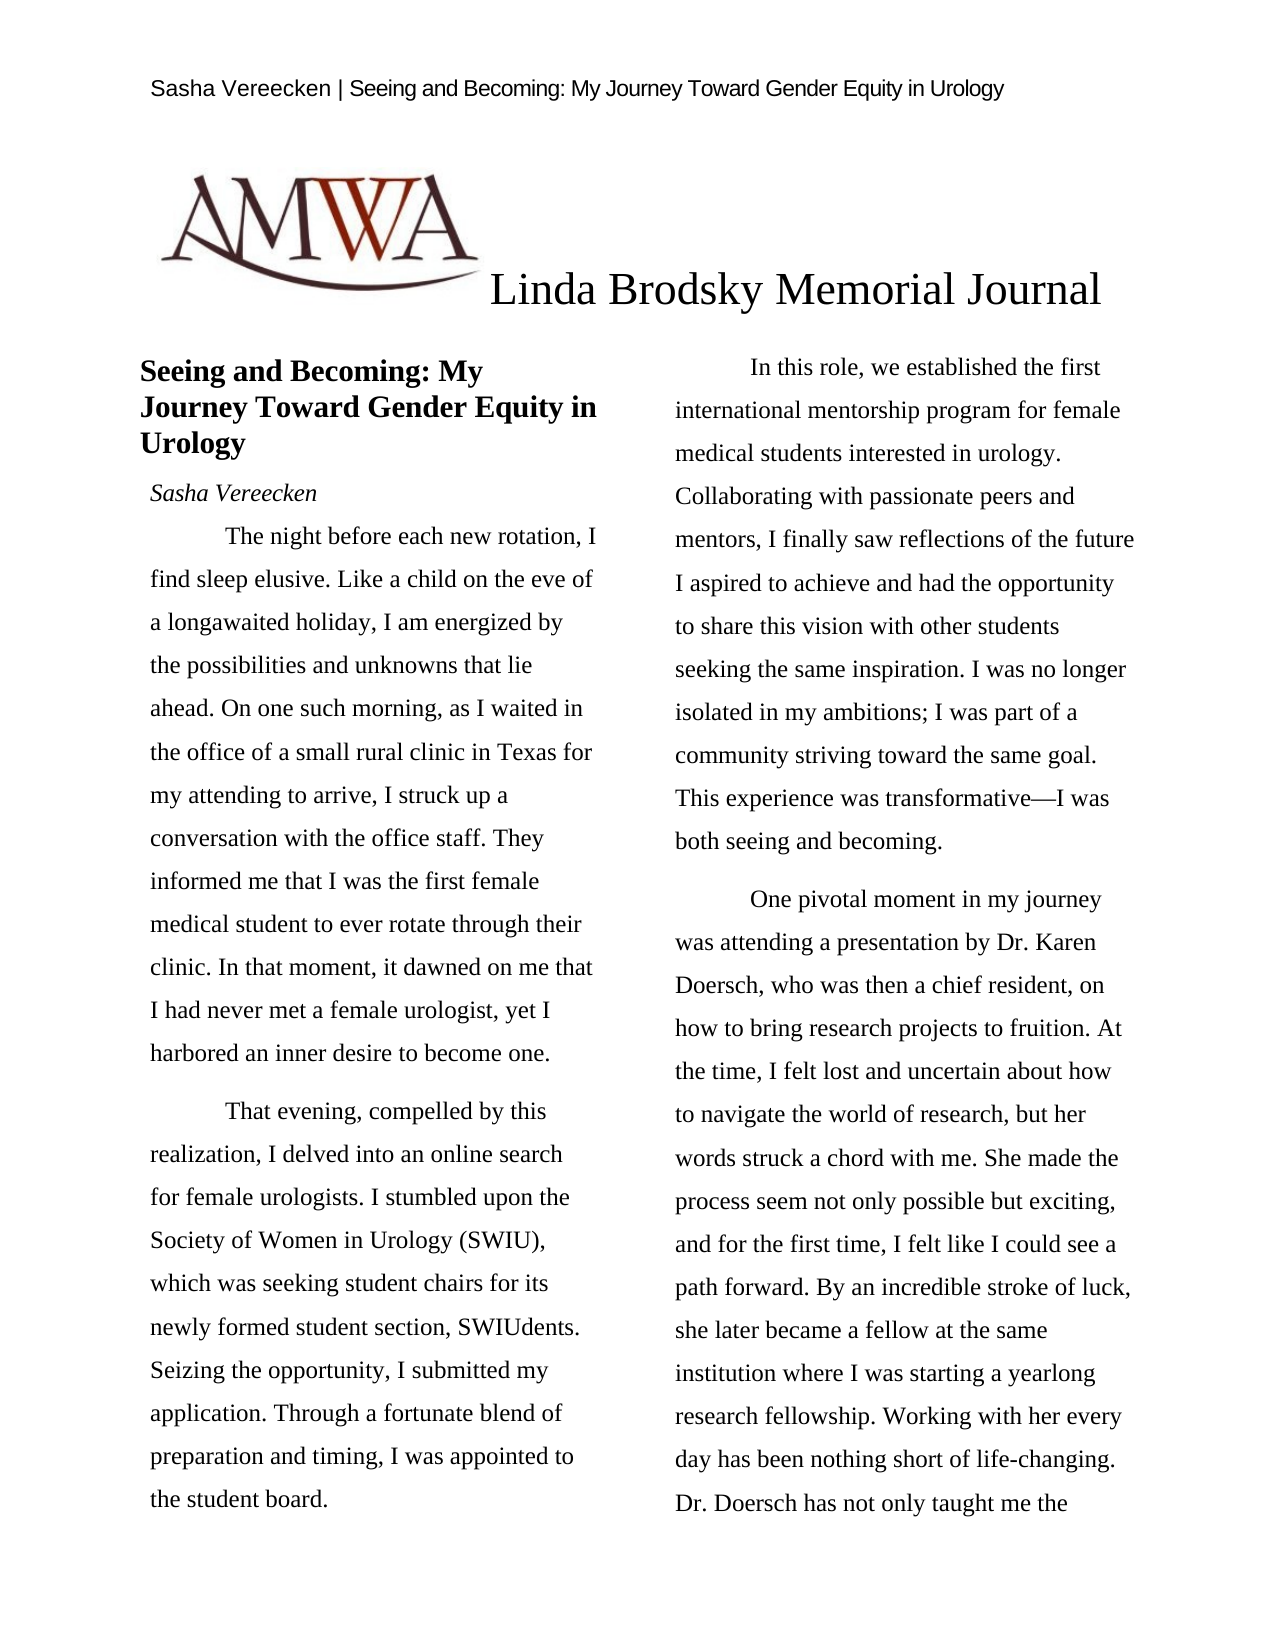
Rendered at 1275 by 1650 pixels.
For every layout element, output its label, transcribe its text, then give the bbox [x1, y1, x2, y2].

text In this role, we established the first international mentorship program for female medical students interested in urology. Collaborating with passionate peers and mentors, I finally saw reflections of the future I aspired to achieve and had the opportunity to share this vision with other students seeking the same inspiration. I was no longer isolated in my ambitions; I was part of a community striving toward the same goal. This experience was transformative—I was both seeing and becoming. [675, 352, 1135, 855]
picture [156, 167, 485, 305]
text The night before each new rotation, I find sleep elusive. Like a child on the eve of a longawaited holiday, I am energized by the possibilities and unknowns that lie ahead. On one such morning, as I waited in the office of a small rural clinic in Texas for my attending to arrive, I struck up a conversation with the office staff. They informed me that I was the first female medical student to ever rotate through their clinic. In that moment, it dawned on me that I had never met a female urologist, yet I harbored an inner desire to become one. [150, 521, 597, 1067]
text Sasha Vereecken [150, 478, 597, 507]
text Seeing and Becoming: My Journey Toward Gender Equity in Urology [139, 352, 597, 460]
text That evening, compelled by this realization, I delved into an online search for female urologists. I stumbled upon the Society of Women in Urology (SWIU), which was seeking student chairs for its newly formed student section, SWIUdents. Seizing the opportunity, I submitted my application. Through a fortunate blend of preparation and timing, I was appointed to the student board. [150, 1096, 597, 1513]
